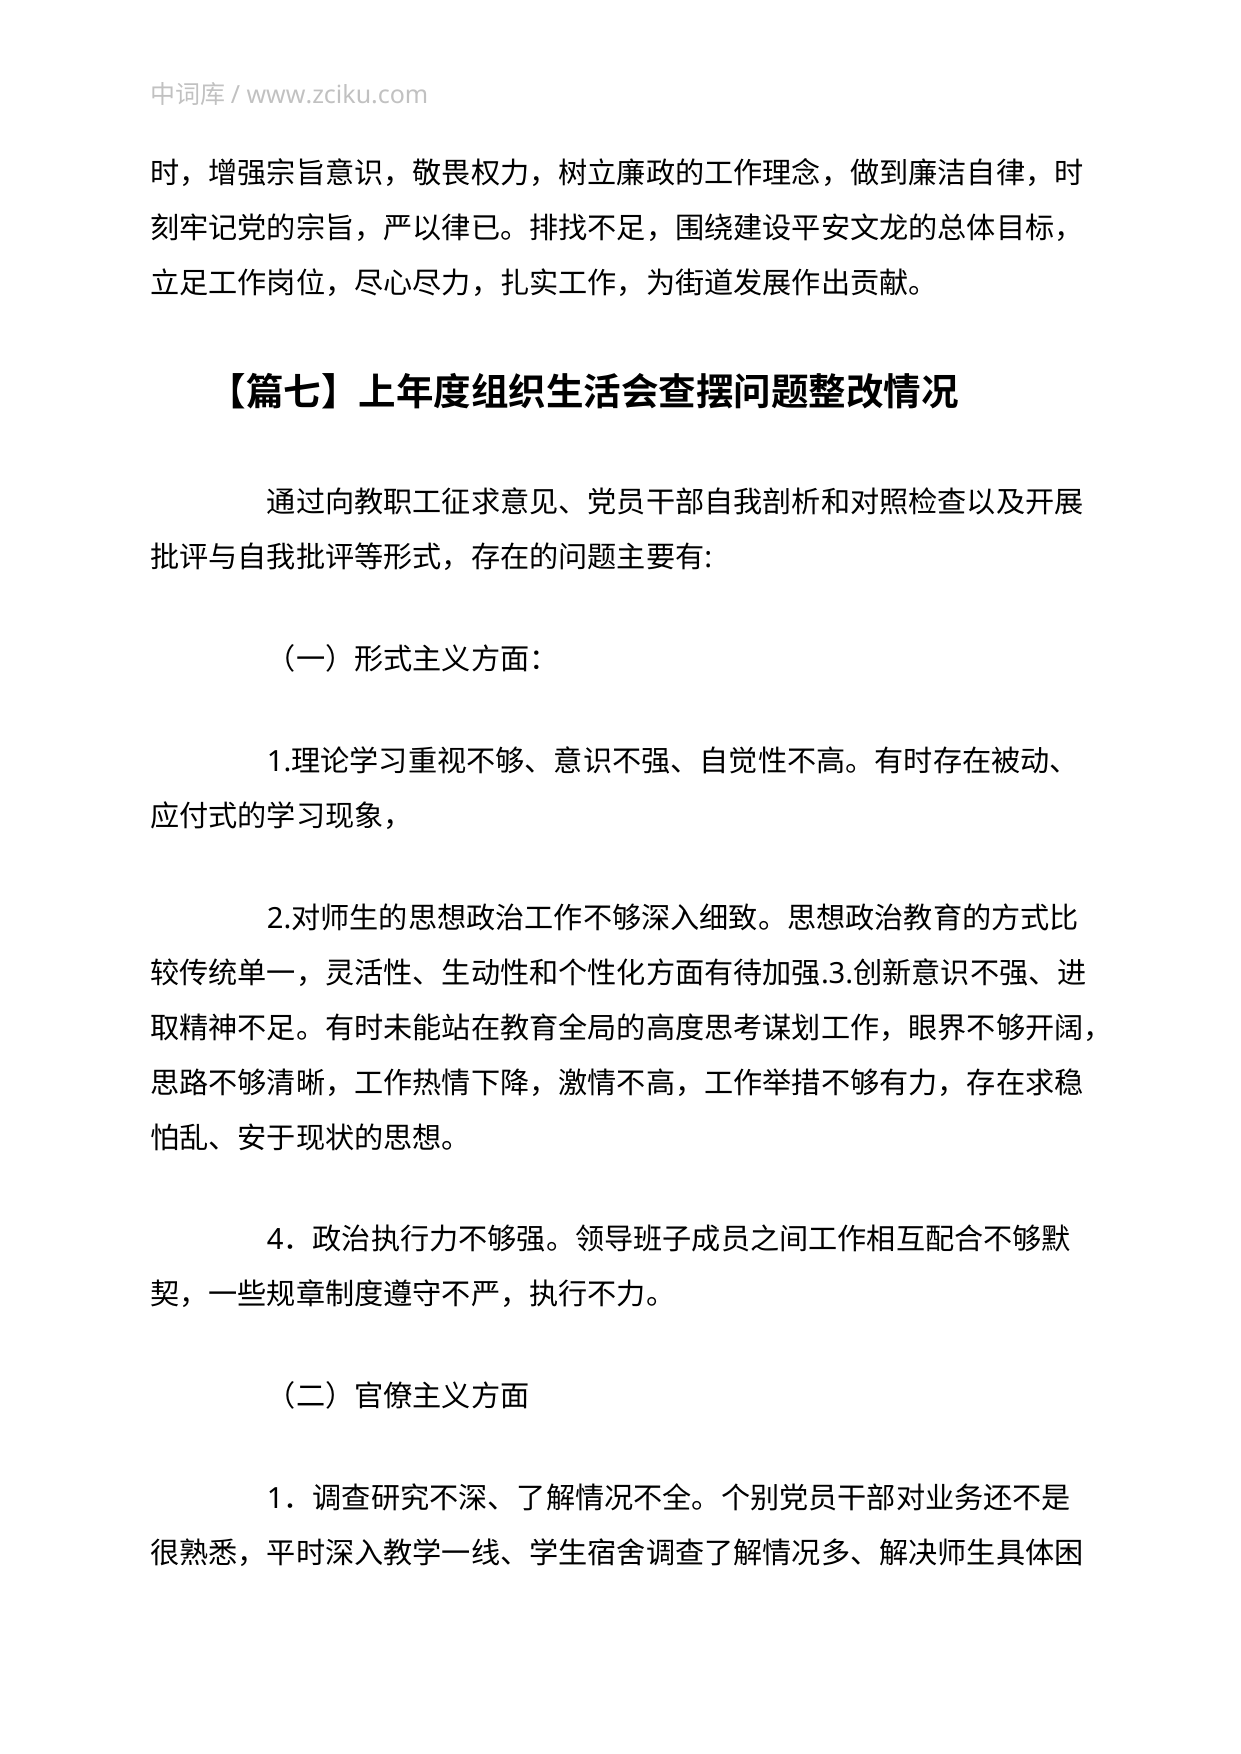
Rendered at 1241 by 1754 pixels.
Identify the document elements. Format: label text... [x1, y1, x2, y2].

text 【篇七】上年度组织生活会查摆问题整改情况 [150, 362, 1090, 416]
text 1.理论学习重视不够、意识不强、自觉性不高。有时存在被动、应付式的学习现象， [150, 738, 1090, 835]
text 4．政治执行力不够强。领导班子成员之间工作相互配合不够默契，一些规章制度遵守不严，执行不力。 [150, 1216, 1090, 1313]
text 2.对师生的思想政治工作不够深入细致。思想政治教育的方式比较传统单一，灵活性、生动性和个性化方面有待加强.3.创新意识不强、进取精神不足。有时未能站在教育全局的高度思考谋划工作，眼界不够开阔，思路不够清晰，工作热情下降，激情不高，工作举措不够有力，存在求稳怕乱、安于现状的思想。 [150, 894, 1090, 1156]
text 通过向教职工征求意见、党员干部自我剖析和对照检查以及开展批评与自我批评等形式，存在的问题主要有: [150, 479, 1090, 576]
text （一）形式主义方面： [150, 636, 1090, 678]
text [150, 1474, 1090, 1572]
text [150, 150, 1090, 302]
text （二）官僚主义方面 [150, 1373, 1090, 1415]
